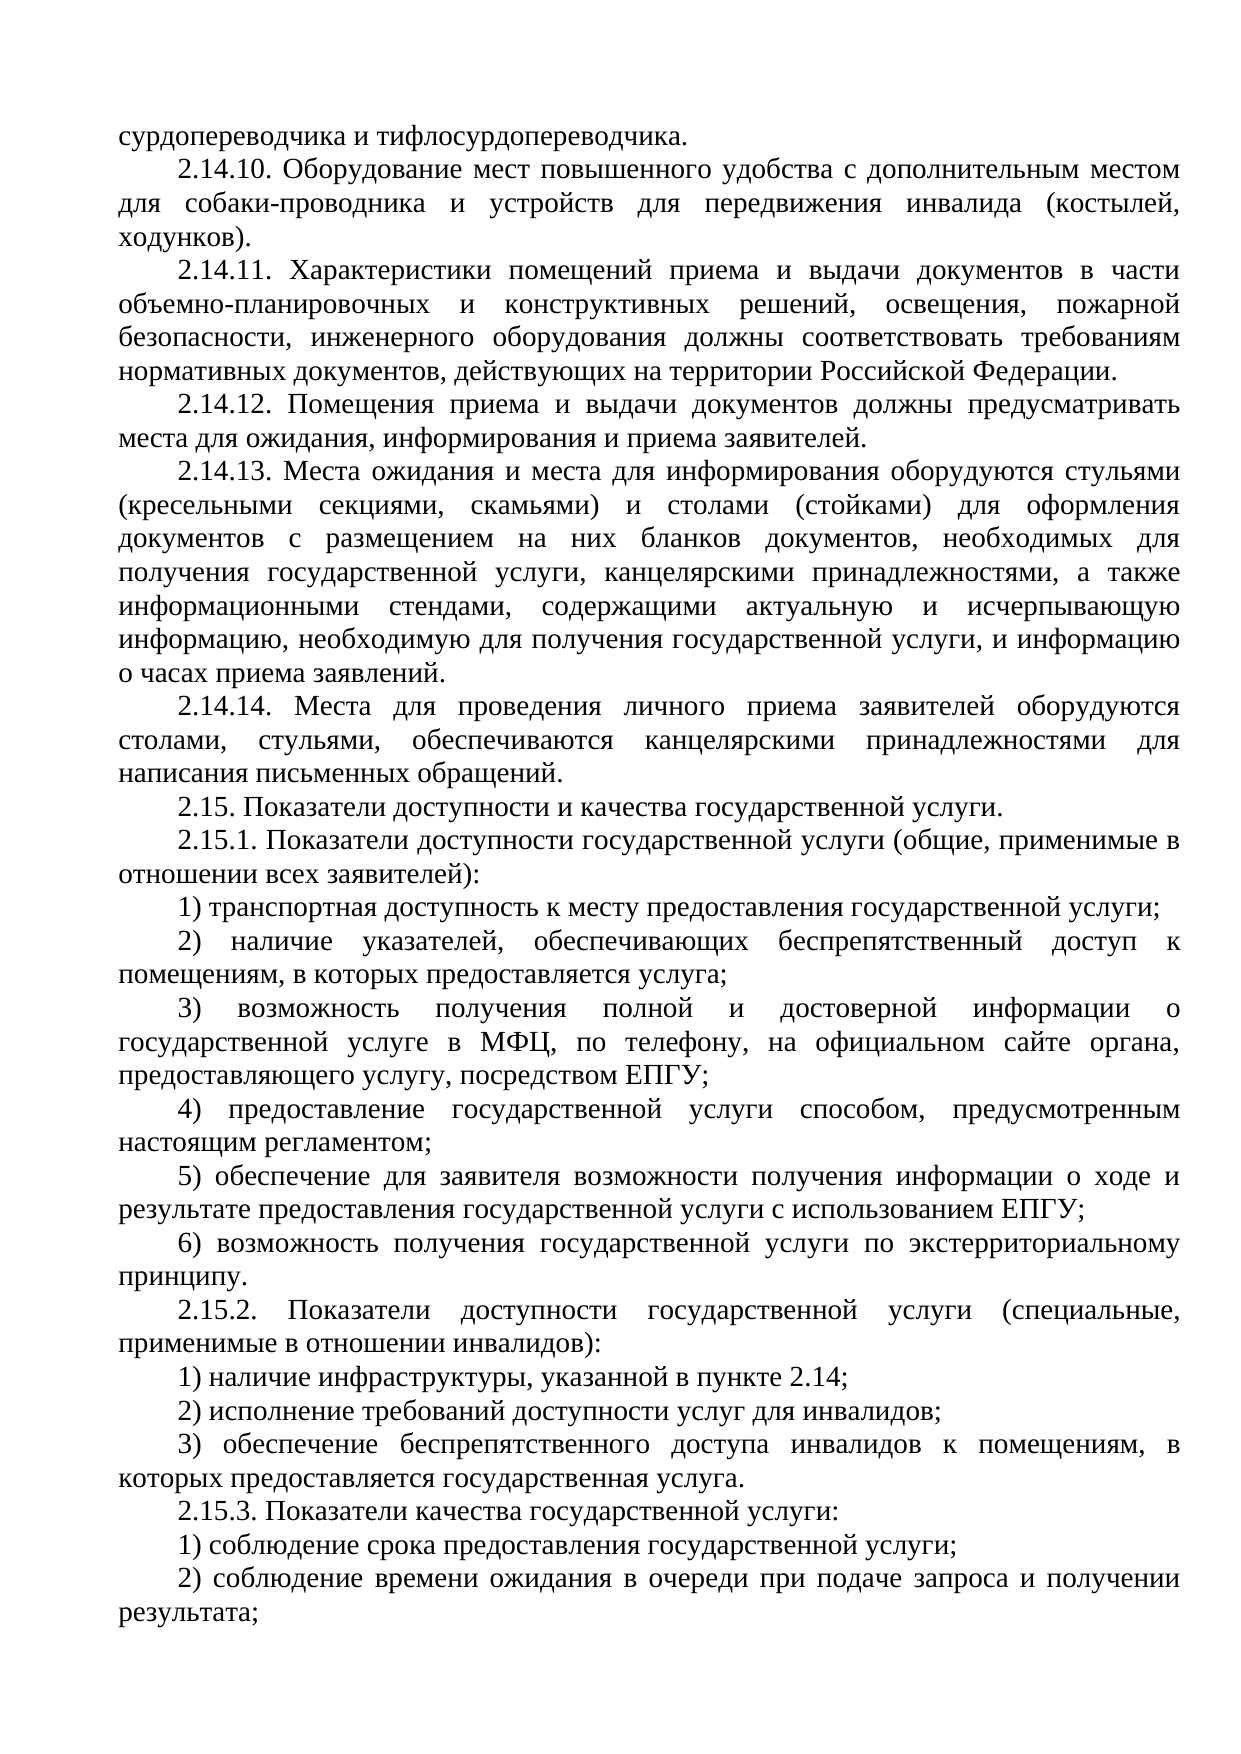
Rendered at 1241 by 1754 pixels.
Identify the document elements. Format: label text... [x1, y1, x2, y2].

text 3) обеспечение беспрепятственного доступа инвалидов к помещениям, в которых предоставляется государственная услуга. [118, 1426, 1181, 1493]
text 1) наличие инфраструктуры, указанной в пункте 2.14; [118, 1359, 1181, 1393]
text 5) обеспечение для заявителя возможности получения информации о ходе и результате предоставления государственной услуги с использованием ЕПГУ; [118, 1158, 1181, 1225]
text 2.15. Показатели доступности и качества государственной услуги. [118, 789, 1181, 822]
text 6) возможность получения государственной услуги по экстерриториальному принципу. [118, 1225, 1181, 1292]
text 2) исполнение требований доступности услуг для инвалидов; [118, 1393, 1181, 1426]
text 4) предоставление государственной услуги способом, предусмотренным настоящим регламентом; [118, 1091, 1181, 1158]
text 2.14.11. Характеристики помещений приема и выдачи документов в части объемно-планировочных и конструктивных решений, освещения, пожарной безопасности, инженерного оборудования должны соответствовать требованиям нормативных документов, действующих на территории Российской Федерации. [118, 252, 1181, 386]
text 1) соблюдение срока предоставления государственной услуги; [118, 1527, 1181, 1560]
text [118, 118, 1181, 152]
text 2.15.3. Показатели качества государственной услуги: [118, 1493, 1181, 1527]
text 2) соблюдение времени ожидания в очереди при подаче запроса и получении результата; [118, 1560, 1181, 1627]
text 2.15.2. Показатели доступности государственной услуги (специальные, применимые в отношении инвалидов): [118, 1292, 1181, 1359]
text 2.14.13. Места ожидания и места для информирования оборудуются стульями (кресельными секциями, скамьями) и столами (стойками) для оформления документов с размещением на них бланков документов, необходимых для получения государственной услуги, канцелярскими принадлежностями, а также информационными стендами, содержащими актуальную и исчерпывающую информацию, необходимую для получения государственной услуги, и информацию о часах приема заявлений. [118, 453, 1181, 688]
text 3) возможность получения полной и достоверной информации о государственной услуге в МФЦ, по телефону, на официальном сайте органа, предоставляющего услугу, посредством ЕПГУ; [118, 990, 1181, 1091]
text 2.14.14. Места для проведения личного приема заявителей оборудуются столами, стульями, обеспечиваются канцелярскими принадлежностями для написания письменных обращений. [118, 688, 1181, 789]
text 2.14.10. Оборудование мест повышенного удобства с дополнительным местом для собаки-проводника и устройств для передвижения инвалида (костылей, ходунков). [118, 152, 1181, 252]
text 2) наличие указателей, обеспечивающих беспрепятственный доступ к помещениям, в которых предоставляется услуга; [118, 923, 1181, 990]
text 2.15.1. Показатели доступности государственной услуги (общие, применимые в отношении всех заявителей): [118, 822, 1181, 889]
text 1) транспортная доступность к месту предоставления государственной услуги; [118, 889, 1181, 923]
text 2.14.12. Помещения приема и выдачи документов должны предусматривать места для ожидания, информирования и приема заявителей. [118, 386, 1181, 453]
